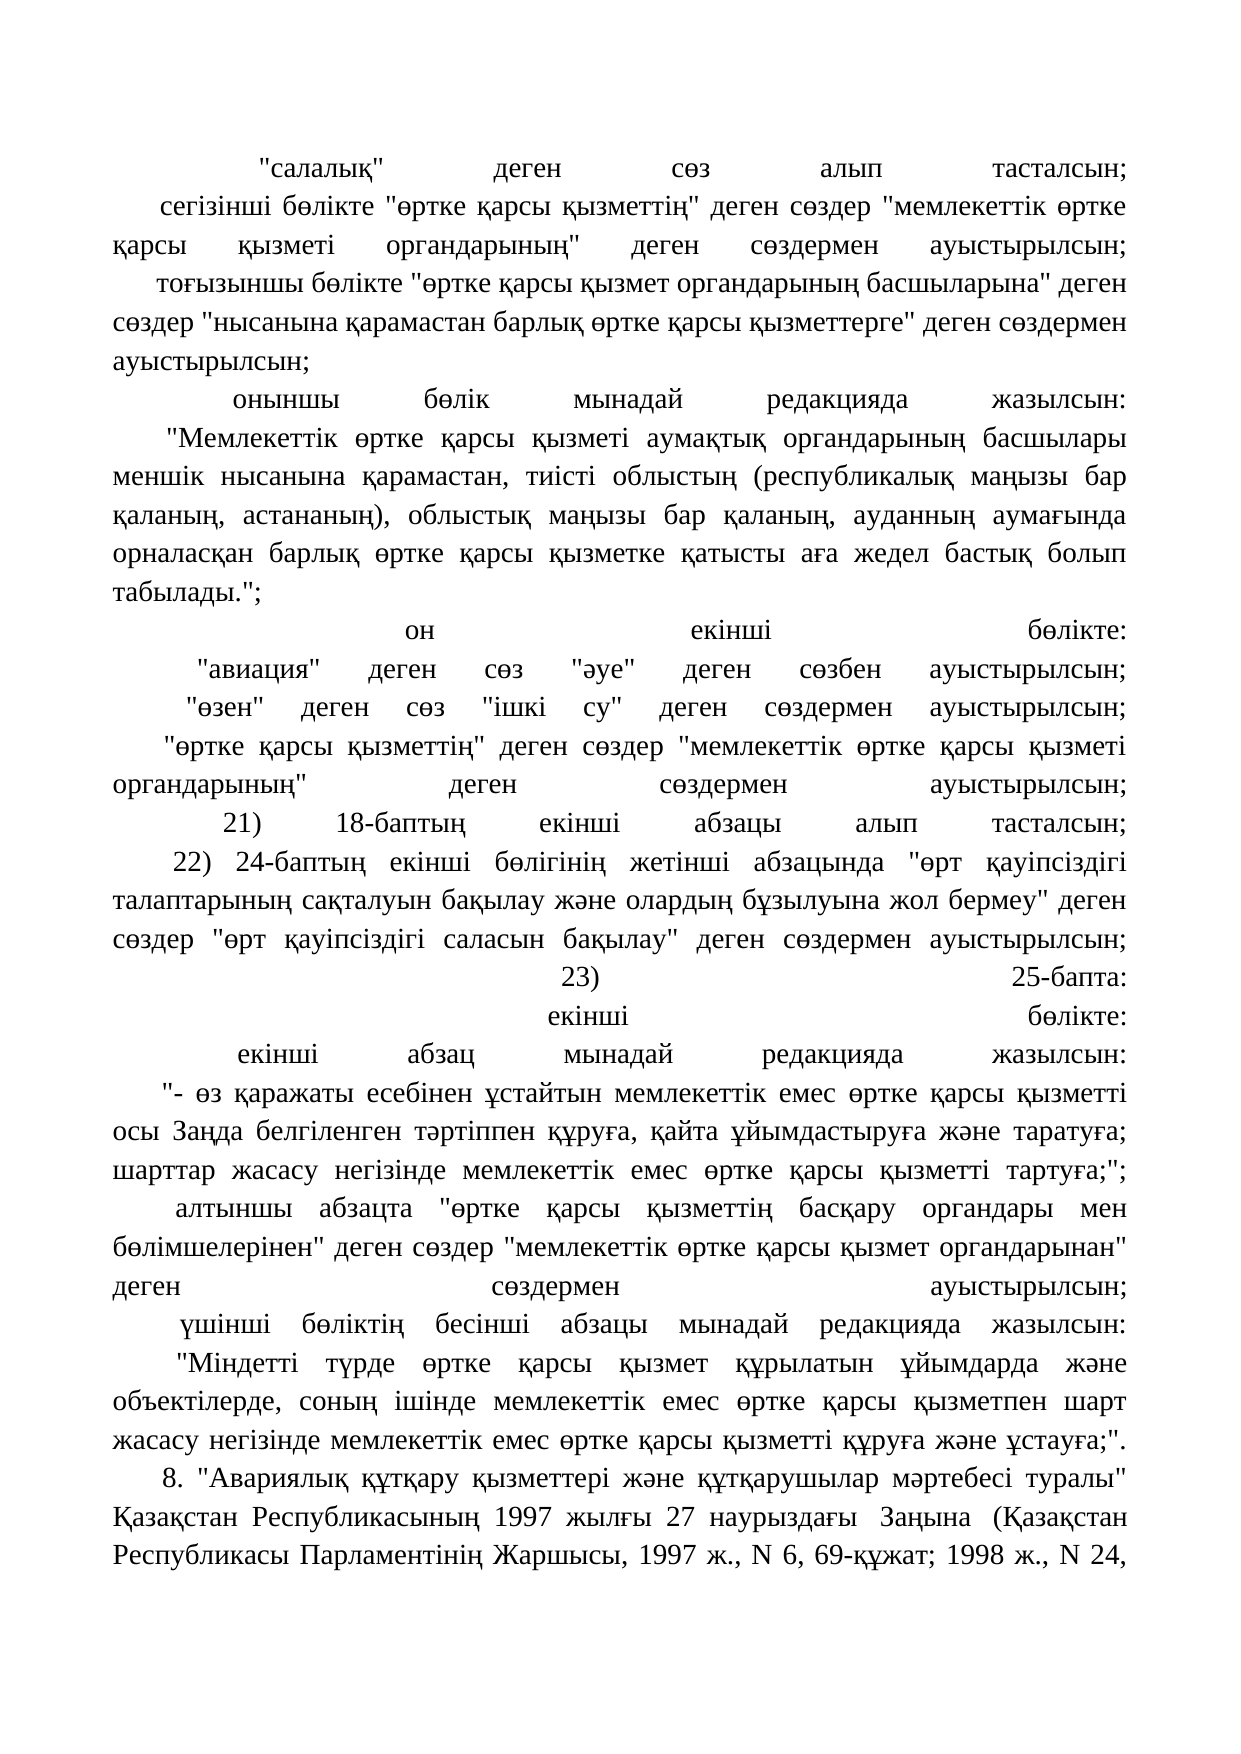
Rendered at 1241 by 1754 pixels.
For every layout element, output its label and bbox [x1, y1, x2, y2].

text [112, 150, 1128, 1571]
